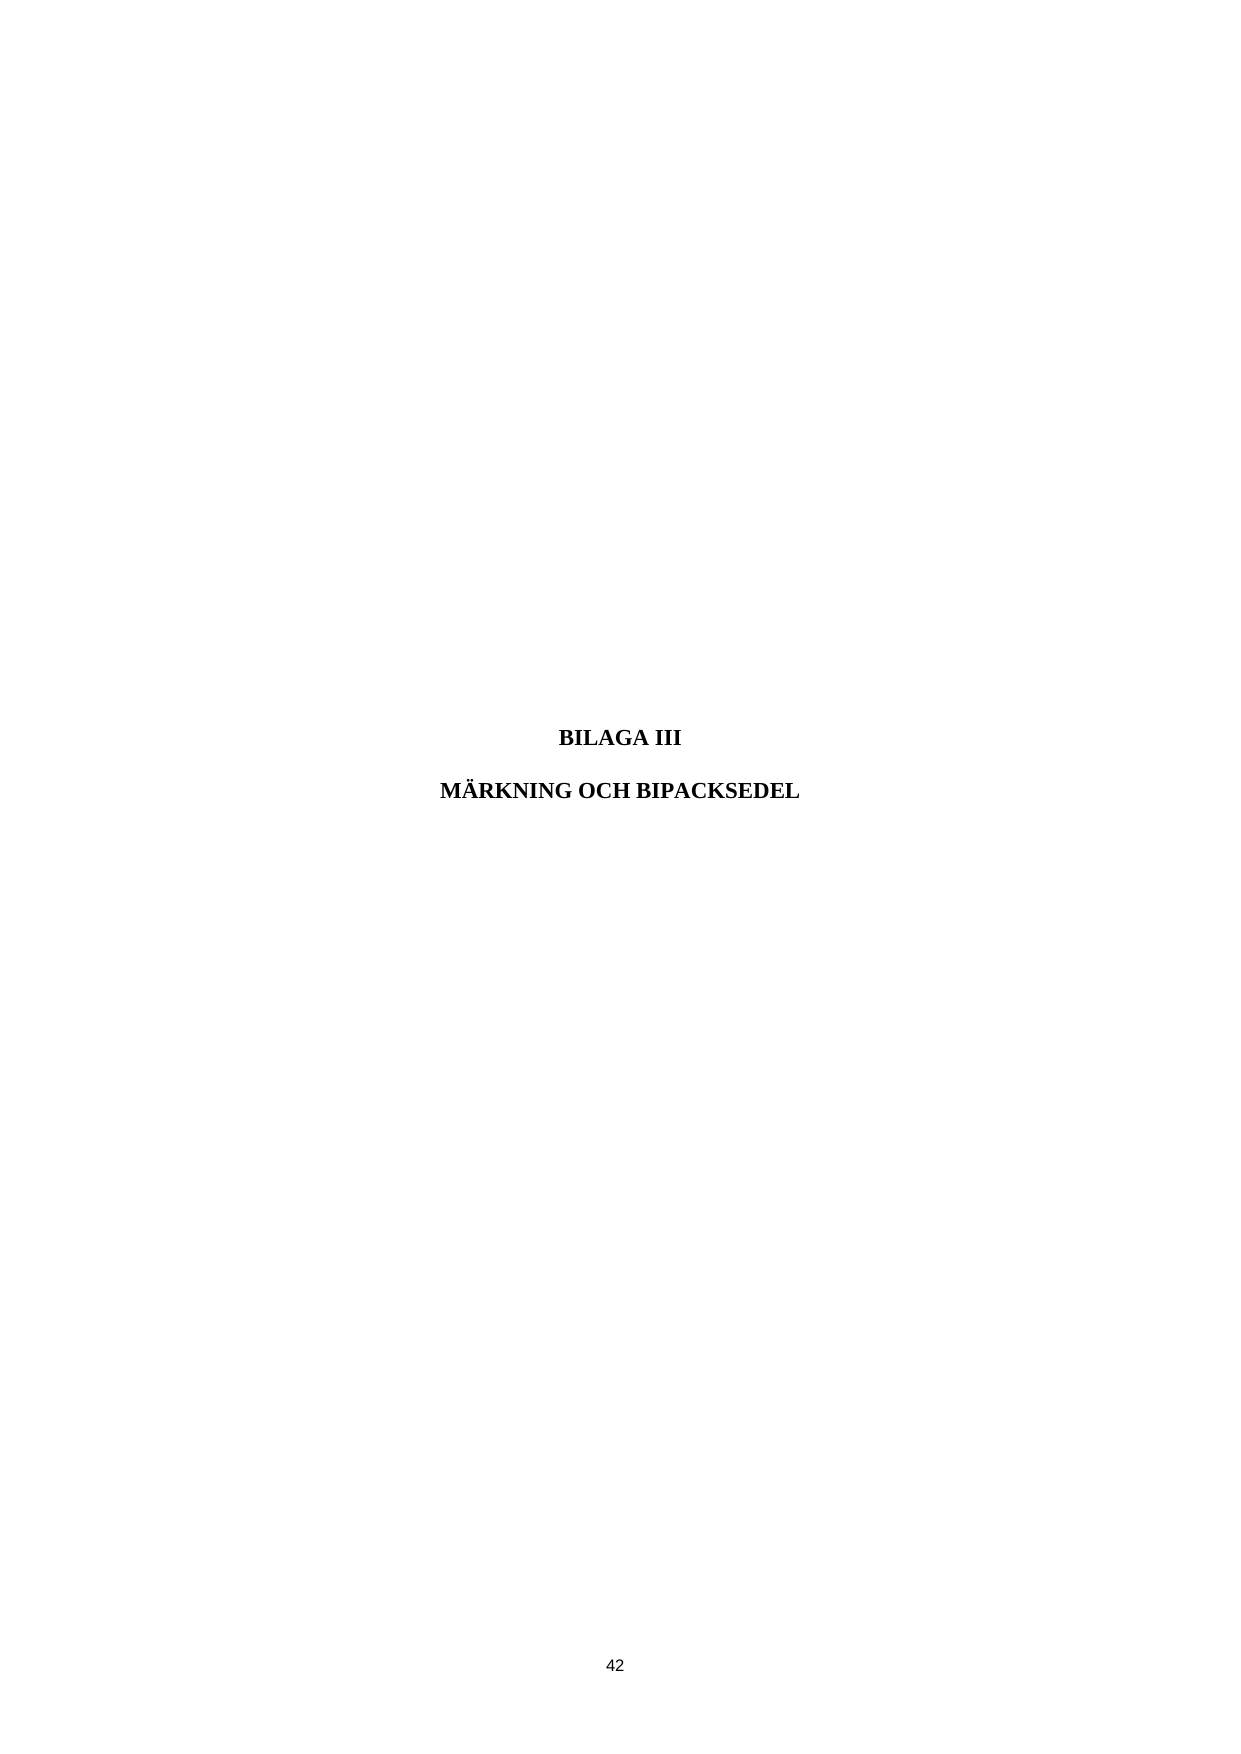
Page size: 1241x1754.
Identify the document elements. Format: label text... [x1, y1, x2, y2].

text MÄRKNING OCH BIPACKSEDEL [148, 777, 1092, 803]
text BILAGA III [148, 724, 1092, 751]
